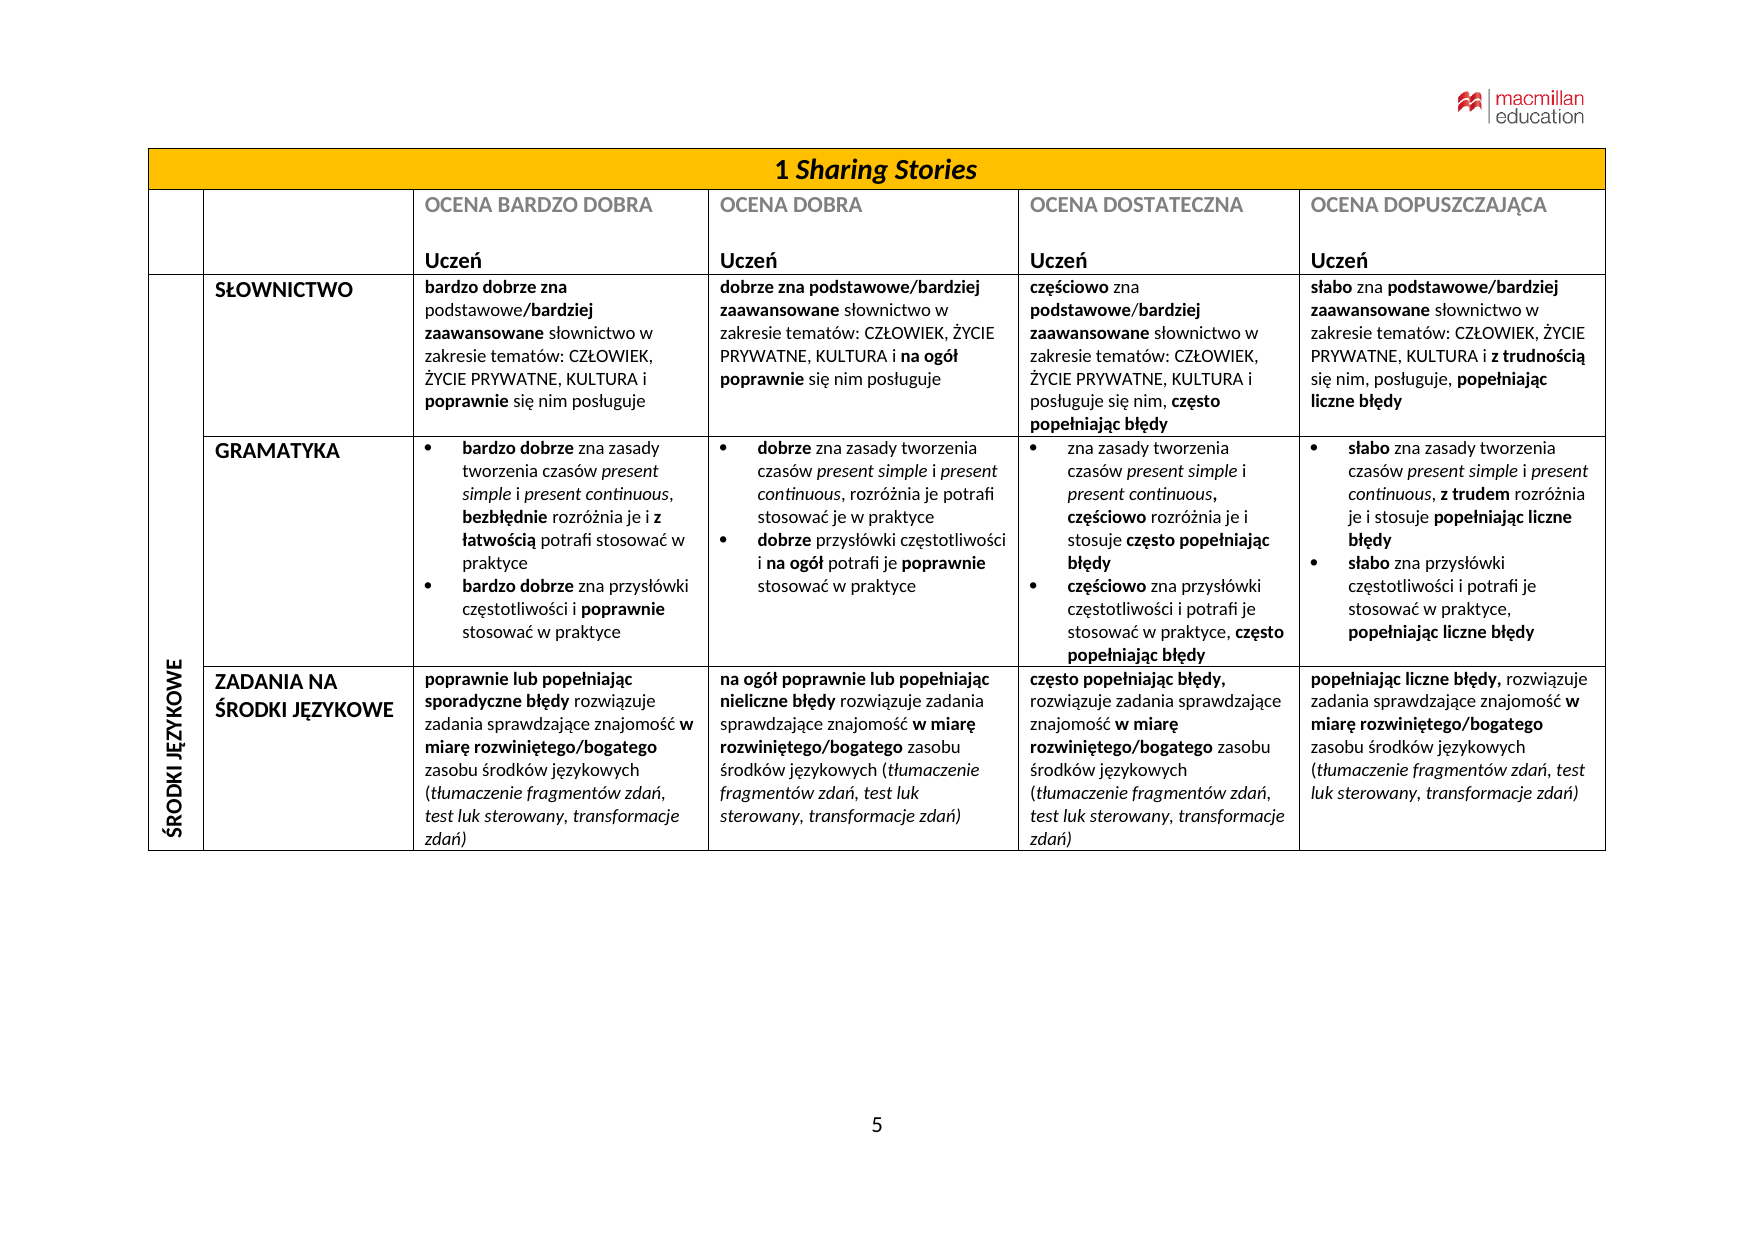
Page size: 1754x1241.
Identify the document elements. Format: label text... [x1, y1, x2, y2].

table_cell [149, 190, 203, 274]
table_cell OCENA BARDZO DOBRA Uczeń [414, 190, 708, 274]
table_cell bardzo dobrze zna zasady tworzenia czasów present simple i present continuous, bezbłędnie rozróżnia je i z łatwością potrafi stosować w praktyce bardzo dobrze zna przysłówki częstotliwości i poprawnie stosować w praktyce [414, 437, 708, 666]
table_cell SŁOWNICTWO [204, 275, 413, 436]
table_cell GRAMATYKA [204, 437, 413, 666]
table_cell częściowo zna podstawowe/bardziej zaawansowane słownictwo w zakresie tematów: CZŁOWIEK, ŻYCIE PRYWATNE, KULTURA i posługuje się nim, często popełniając błędy [1019, 275, 1299, 436]
table_cell słabo zna podstawowe/bardziej zaawansowane słownictwo w zakresie tematów: CZŁOWIEK, ŻYCIE PRYWATNE, KULTURA i z trudnością się nim, posługuje, popełniając liczne błędy [1300, 275, 1605, 436]
table_cell dobrze zna zasady tworzenia czasów present simple i present continuous, rozróżnia je potrafi stosować je w praktyce dobrze przysłówki częstotliwości i na ogół potrafi je poprawnie stosować w praktyce [709, 437, 1018, 666]
table_cell często popełniając błędy, rozwiązuje zadania sprawdzające znajomość w miarę rozwiniętego/bogatego zasobu środków językowych (tłumaczenie fragmentów zdań, test luk sterowany, transformacje zdań) [1019, 667, 1299, 850]
picture [1442, 73, 1607, 141]
table_cell słabo zna zasady tworzenia czasów present simple i present continuous, z trudem rozróżnia je i stosuje popełniając liczne błędy słabo zna przysłówki częstotliwości i potrafi je stosować w praktyce, popełniając liczne błędy [1300, 437, 1605, 666]
table_cell na ogół poprawnie lub popełniając nieliczne błędy rozwiązuje zadania sprawdzające znajomość w miarę rozwiniętego/bogatego zasobu środków językowych (tłumaczenie fragmentów zdań, test luk sterowany, transformacje zdań) [709, 667, 1018, 850]
table_cell popełniając liczne błędy, rozwiązuje zadania sprawdzające znajomość w miarę rozwiniętego/bogatego zasobu środków językowych (tłumaczenie fragmentów zdań, test luk sterowany, transformacje zdań) [1300, 667, 1605, 850]
table_header 1 Sharing Stories [149, 149, 1605, 189]
table_cell OCENA DOPUSZCZAJĄCA Uczeń [1300, 190, 1605, 274]
table_cell dobrze zna podstawowe/bardziej zaawansowane słownictwo w zakresie tematów: CZŁOWIEK, ŻYCIE PRYWATNE, KULTURA i na ogół poprawnie się nim posługuje [709, 275, 1018, 436]
table_cell bardzo dobrze zna podstawowe/bardziej zaawansowane słownictwo w zakresie tematów: CZŁOWIEK, ŻYCIE PRYWATNE, KULTURA i poprawnie się nim posługuje [414, 275, 708, 436]
table_cell ŚRODKI JĘZYKOWE [149, 275, 203, 850]
table_cell [204, 190, 413, 274]
table_cell OCENA DOBRA Uczeń [709, 190, 1018, 274]
table_cell zna zasady tworzenia czasów present simple i present continuous, częściowo rozróżnia je i stosuje często popełniając błędy częściowo zna przysłówki częstotliwości i potrafi je stosować w praktyce, często popełniając błędy [1019, 437, 1299, 666]
table_cell OCENA DOSTATECZNA Uczeń [1019, 190, 1299, 274]
table_cell poprawnie lub popełniając sporadyczne błędy rozwiązuje zadania sprawdzające znajomość w miarę rozwiniętego/bogatego zasobu środków językowych (tłumaczenie fragmentów zdań, test luk sterowany, transformacje zdań) [414, 667, 708, 850]
table_cell ZADANIA NA ŚRODKI JĘZYKOWE [204, 667, 413, 850]
